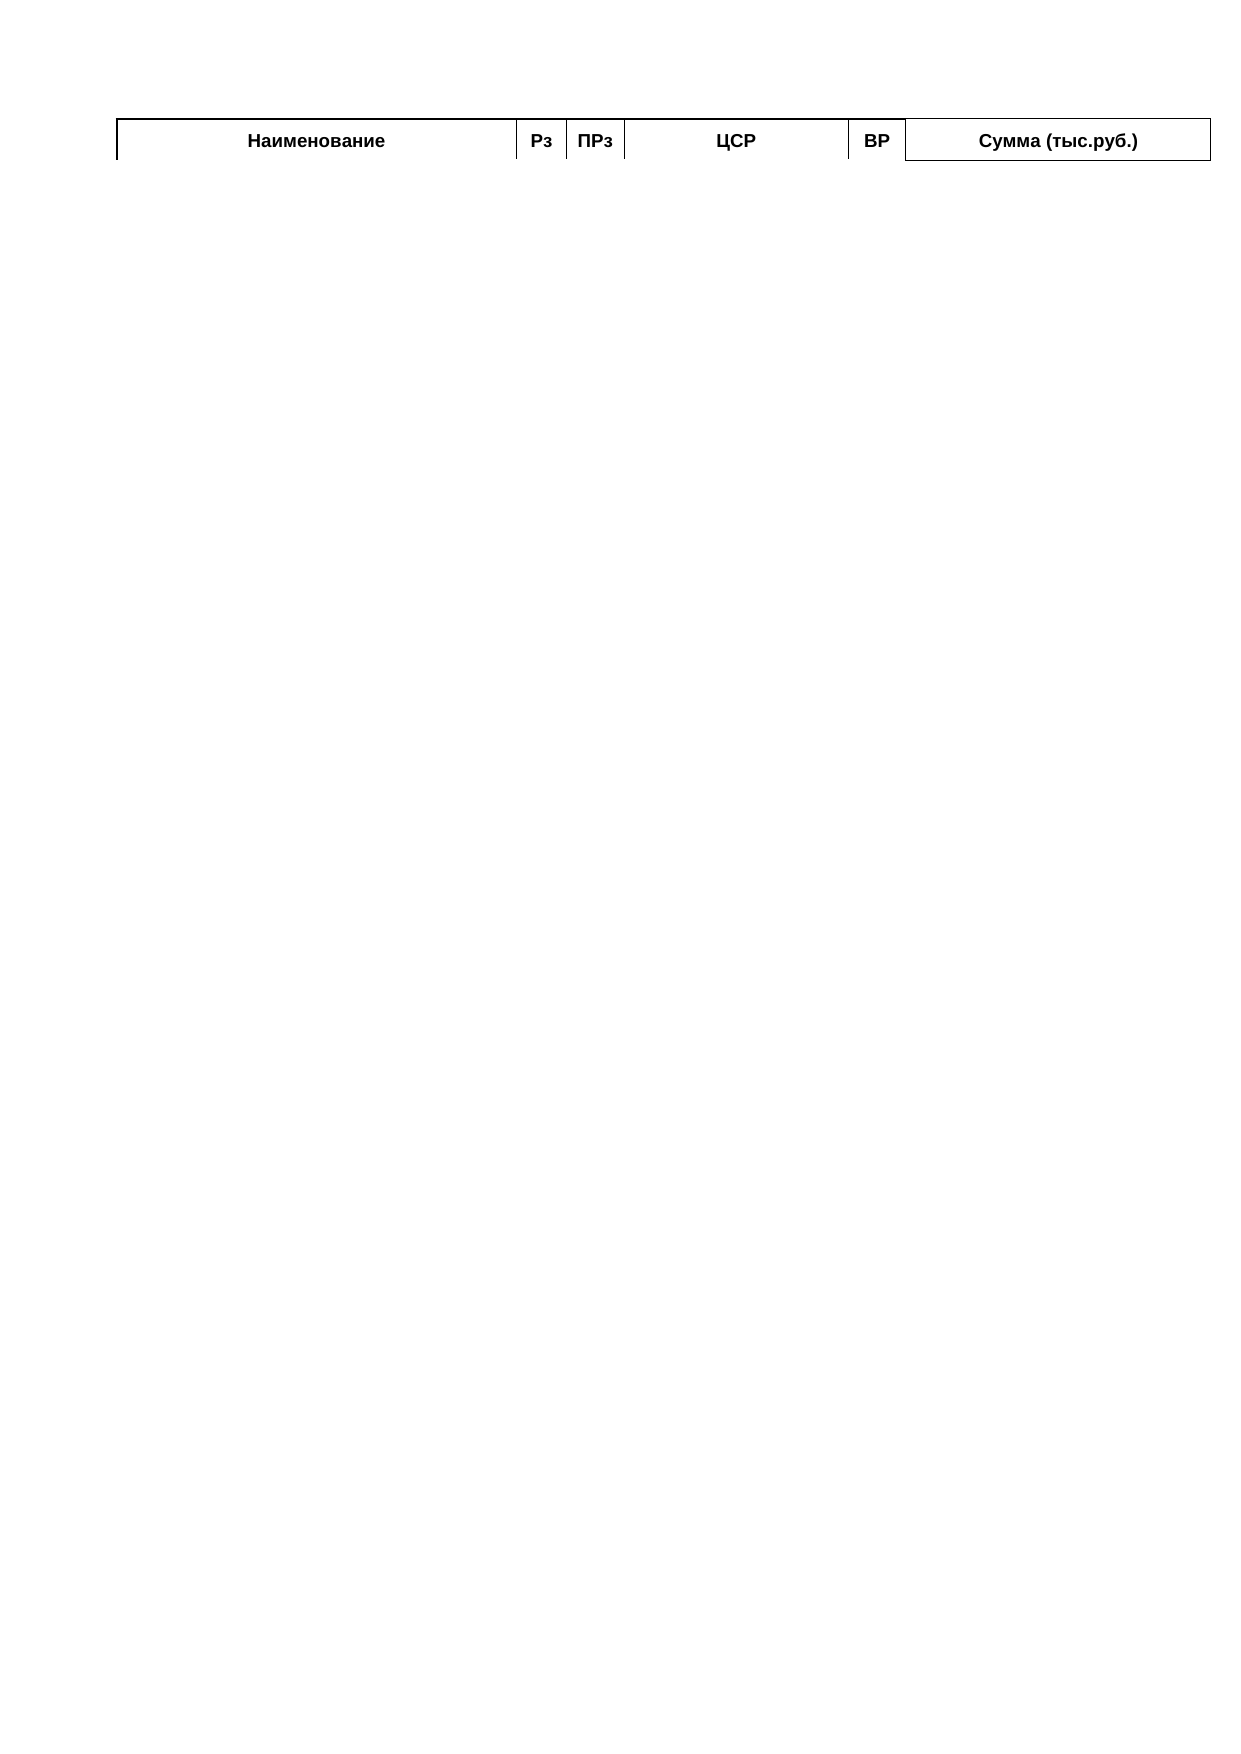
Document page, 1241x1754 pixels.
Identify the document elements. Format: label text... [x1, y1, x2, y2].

table_header Рз [516, 120, 566, 160]
table_header Сумма (тыс.руб.) [906, 119, 1210, 160]
table_header ПРз [566, 120, 624, 160]
table_header Наименование [118, 120, 516, 160]
table_header ВР [848, 120, 905, 160]
table_header ЦСР [624, 120, 848, 160]
